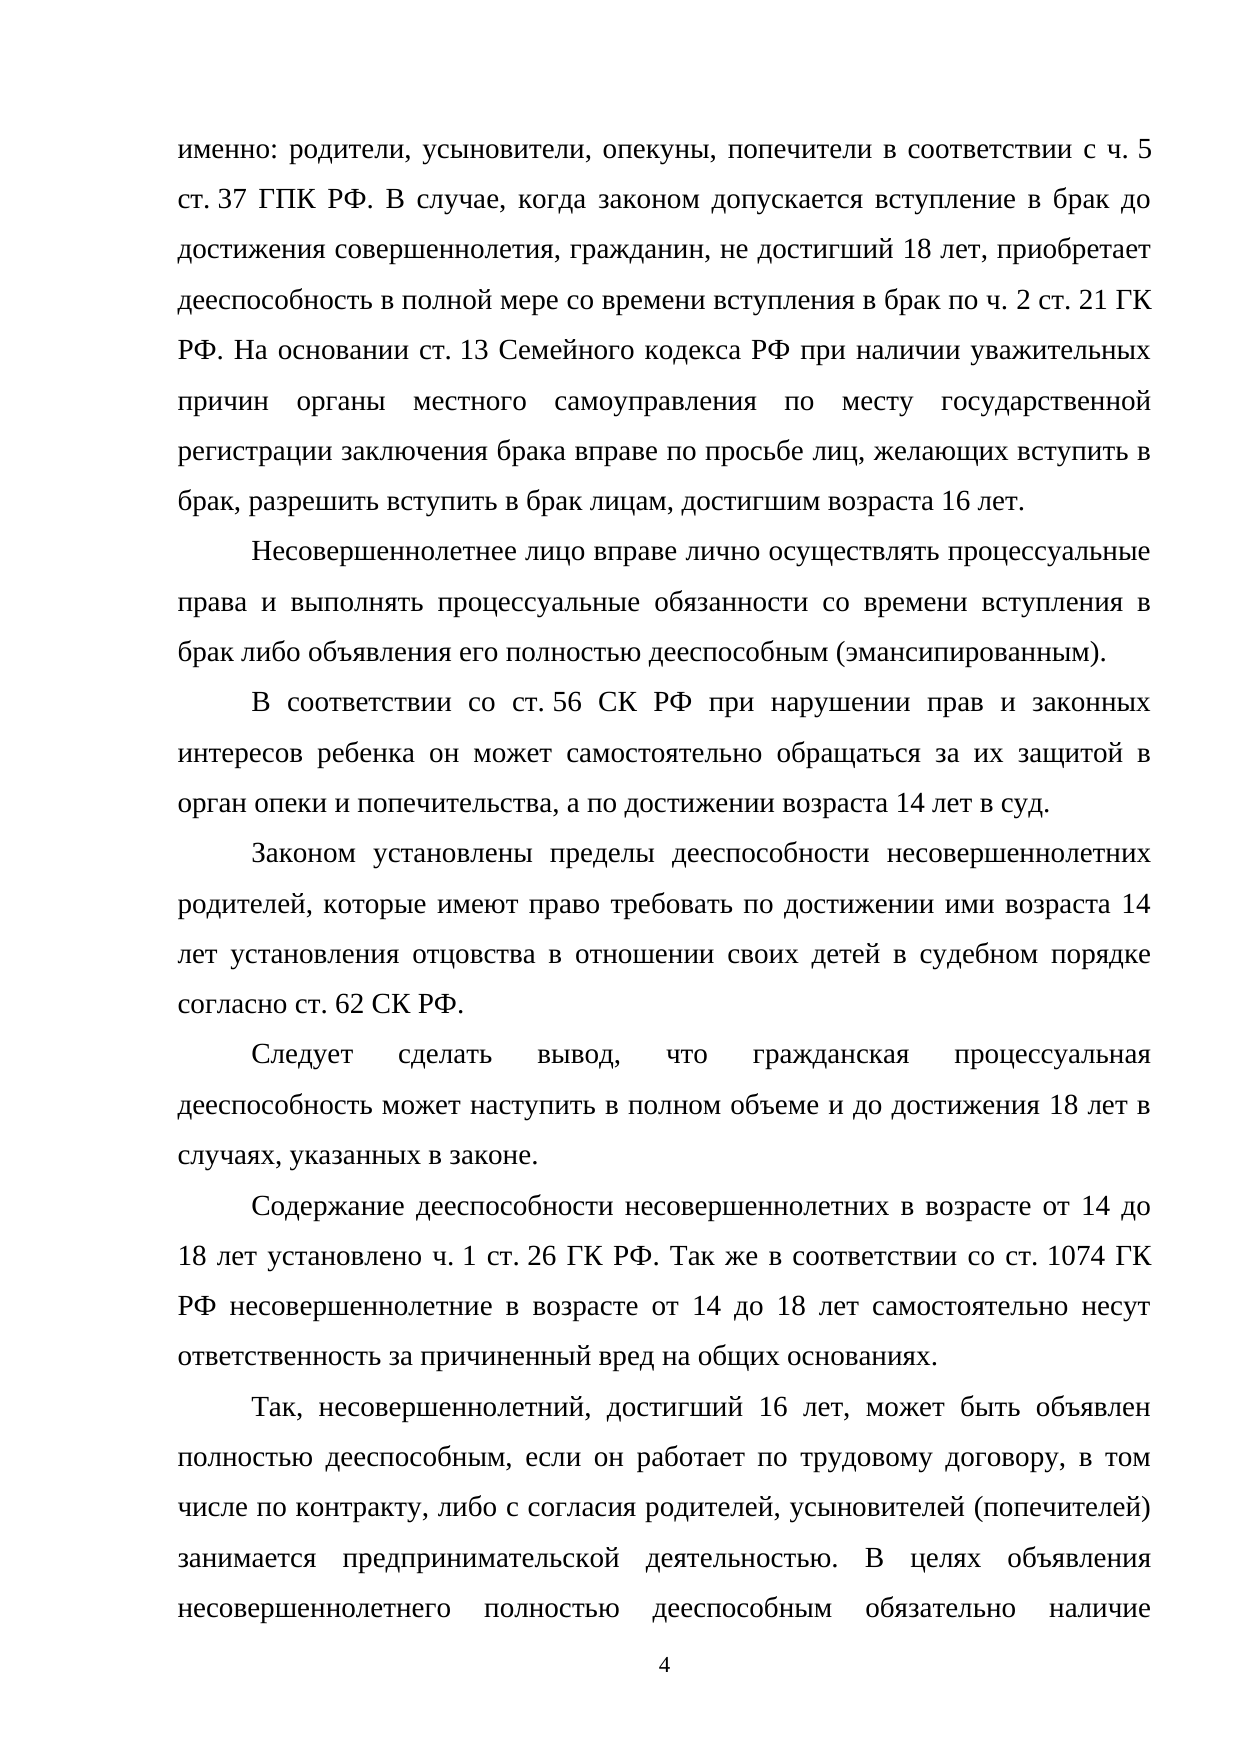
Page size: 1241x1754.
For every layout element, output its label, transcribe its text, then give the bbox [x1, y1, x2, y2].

text Несовершеннолетнее лицо вправе лично осуществлять процессуальные права и выполнять процессуальные обязанности со времени вступления в брак либо объявления его полностью дееспособным (эмансипированным). [177, 533, 1152, 668]
text В соответствии со ст. 56 СК РФ при нарушении прав и законных интересов ребенка он может самостоятельно обращаться за их защитой в орган опеки и попечительства, а по достижении возраста 14 лет в суд. [177, 684, 1152, 819]
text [177, 131, 1152, 517]
text Законом установлены пределы дееспособности несовершеннолетних родителей, которые имеют право требовать по достижении ими возраста 14 лет установления отцовства в отношении своих детей в судебном порядке согласно ст. 62 СК РФ. [177, 835, 1152, 1020]
text Содержание дееспособности несовершеннолетних в возрасте от 14 до 18 лет установлено ч. 1 ст. 26 ГК РФ. Так же в соответствии со ст. 1074 ГК РФ несовершеннолетние в возрасте от 14 до 18 лет самостоятельно несут ответственность за причиненный вред на общих основаниях. [177, 1188, 1152, 1372]
text Следует сделать вывод, что гражданская процессуальная дееспособность может наступить в полном объеме и до достижения 18 лет в случаях, указанных в законе. [177, 1037, 1152, 1171]
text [177, 1389, 1152, 1624]
